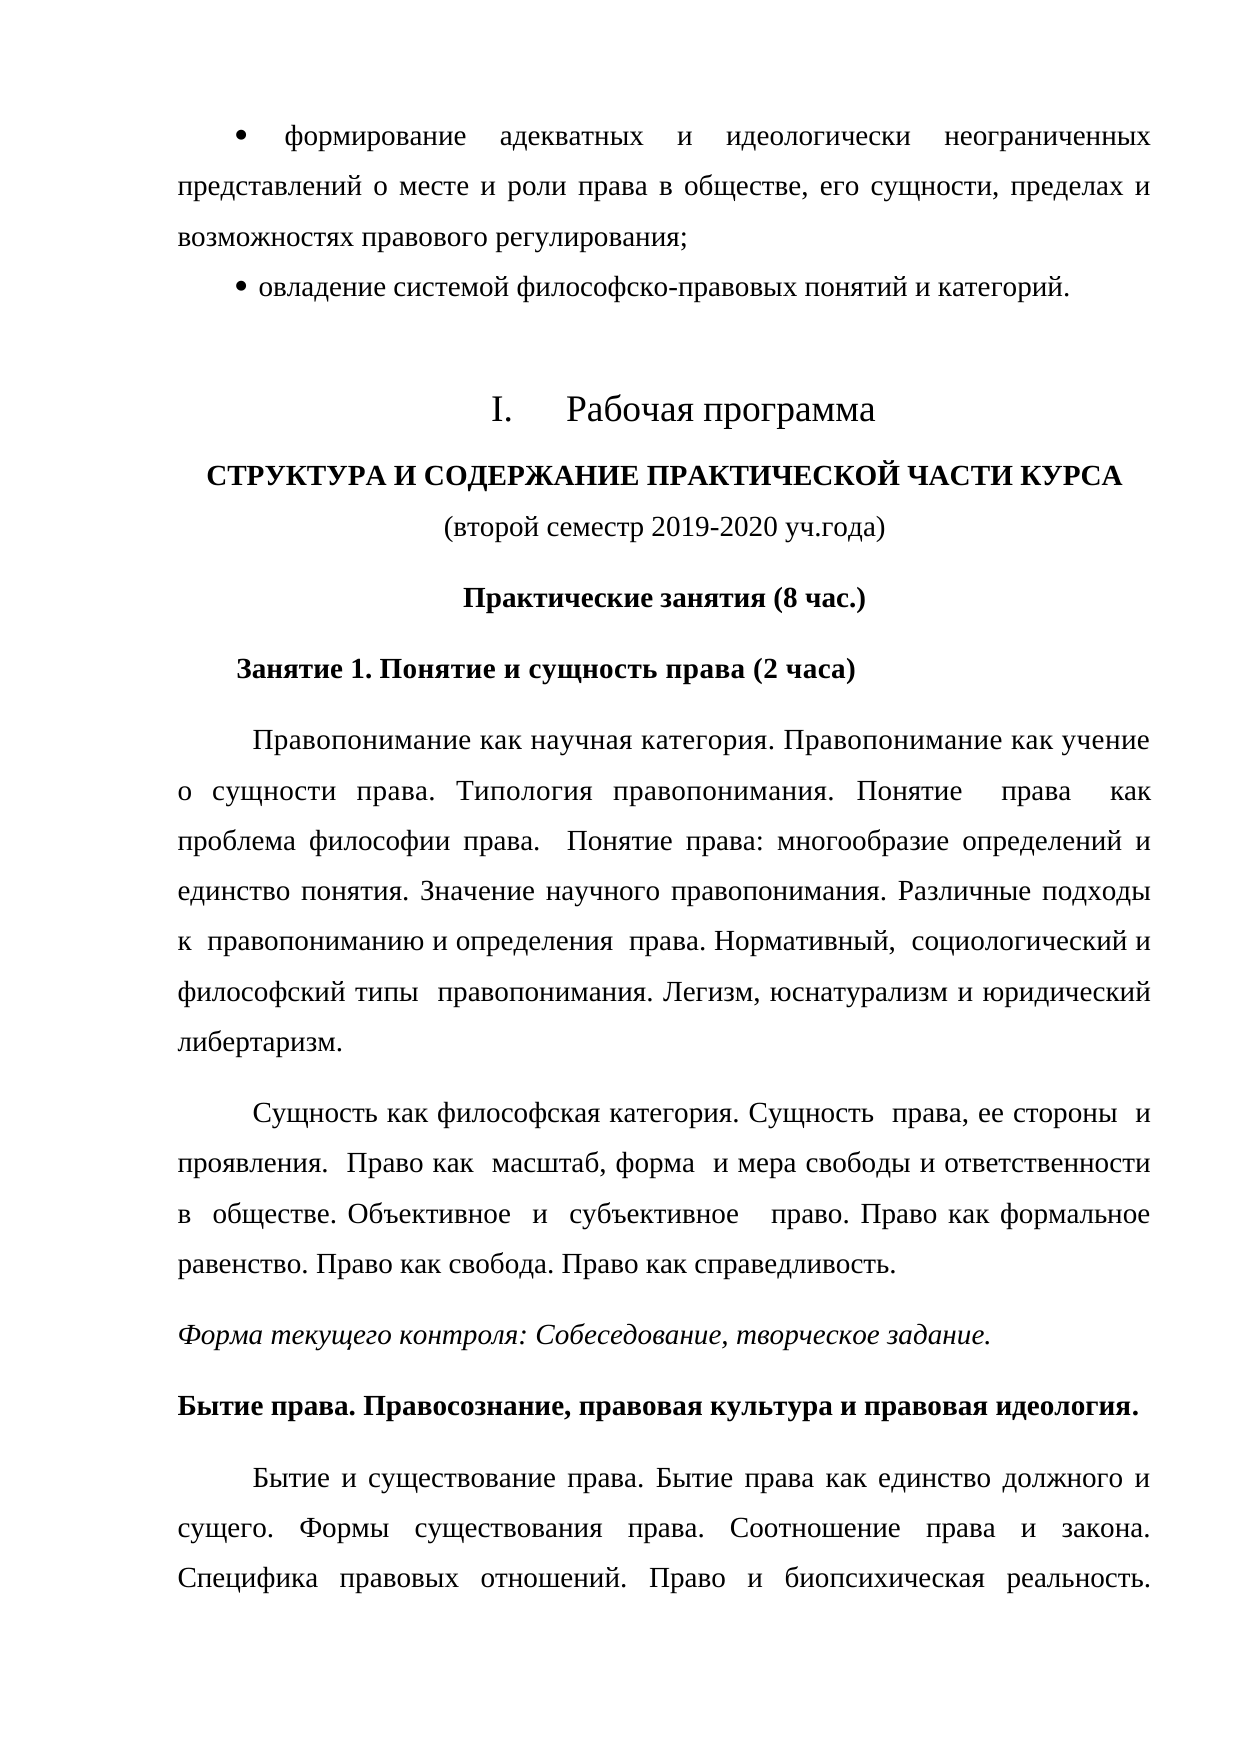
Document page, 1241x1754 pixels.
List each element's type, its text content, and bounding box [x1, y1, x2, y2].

text Форма текущего контроля: Собеседование, творческое задание. [177, 1317, 1152, 1351]
text Правопонимание как научная категория. Правопонимание как учение о сущности права. Типология правопонимания. Понятие права как проблема философии права. Понятие права: многообразие определений и единство понятия. Значение научного правопонимания. Различные подходы к правопониманию и определения права. Нормативный, социологический и философский типы правопонимания. Легизм, юснатурализм и юридический либертаризм. [177, 722, 1152, 1058]
text Сущность как философская категория. Сущность права, ее стороны и проявления. Право как масштаб, форма и мера свободы и ответственности в обществе. Объективное и субъективное право. Право как формальное равенство. Право как свобода. Право как справедливость. [177, 1095, 1152, 1280]
list овладение системой философско-правовых понятий и категорий. [177, 269, 1152, 303]
text Бытие права. Правосознание, правовая культура и правовая идеология. [177, 1388, 1152, 1422]
text Практические занятия (8 час.) [177, 580, 1152, 613]
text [177, 1460, 1152, 1594]
list Рабочая программа [215, 386, 1152, 429]
text СТРУКТУРА И СОДЕРЖАНИЕ ПРАКТИЧЕСКОЙ ЧАСТИ КУРСА (второй семестр 2019-2020 уч.года) [177, 458, 1152, 542]
text Занятие 1. Понятие и сущность права (2 часа) [177, 651, 1152, 685]
list формирование адекватных и идеологически неограниченных представлений о месте и роли права в обществе, его сущности, пределах и возможностях правового регулирования; [177, 118, 1152, 252]
